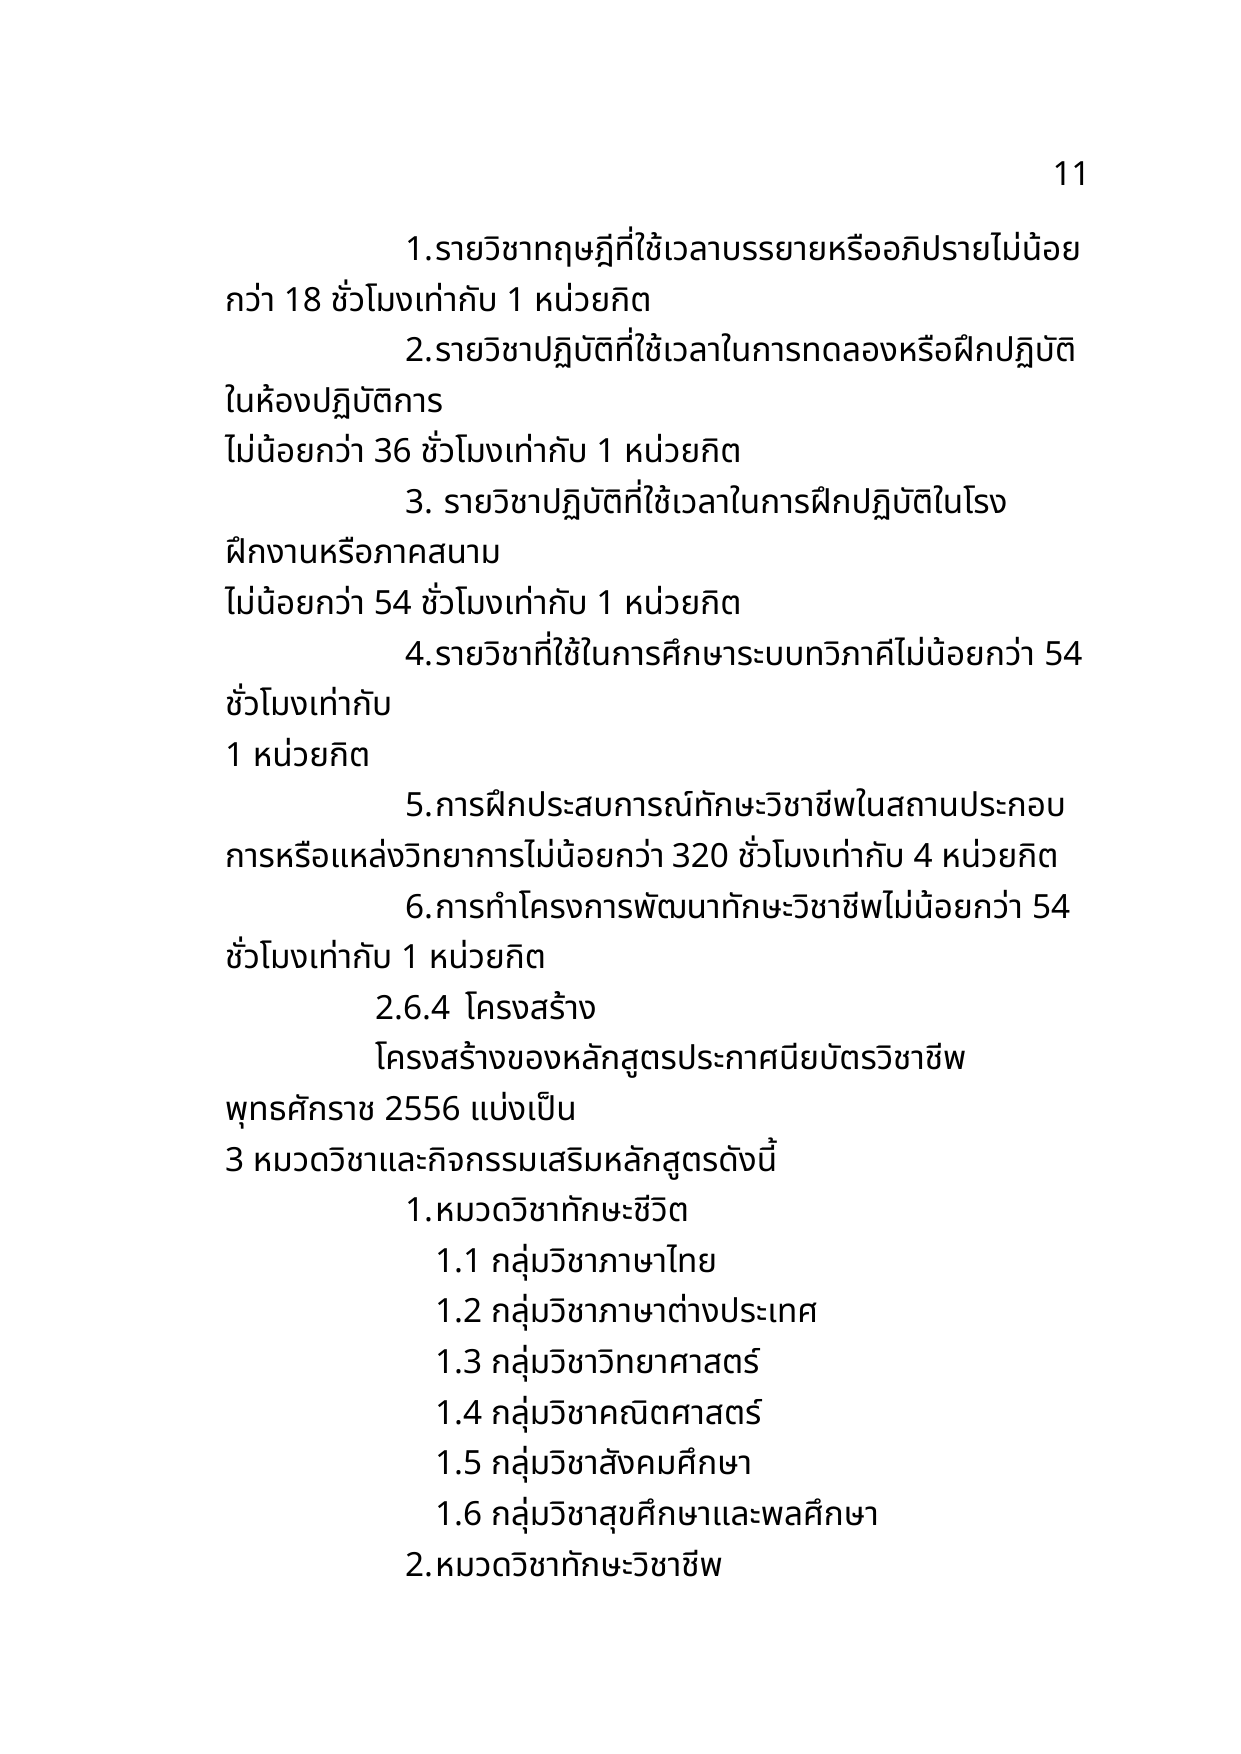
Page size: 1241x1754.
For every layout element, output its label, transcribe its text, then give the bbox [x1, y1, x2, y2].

text 6. การทำโครงการพัฒนาทักษะวิชาชีพไม่น้อยกว่า 54 ชั่วโมงเท่ากับ 1 หน่วยกิต [225, 882, 1090, 984]
text 5. การฝึกประสบการณ์ทักษะวิชาชีพในสถานประกอบการหรือแหล่งวิทยาการไม่น้อยกว่า320 ชั่วโมงเท่ากับ 4 หน่วยกิต [225, 781, 1090, 882]
text 3. รายวิชาปฏิบัติที่ใช้เวลาในการฝึกปฏิบัติในโรงฝึกงานหรือภาคสนาม ไม่น้อยกว่า 54 ชั่วโมงเท่ากับ 1 หน่วยกิต [225, 478, 1090, 629]
text 1. หมวดวิชาทักษะชีวิต [225, 1186, 1090, 1237]
text 1.5 กลุ่มวิชาสังคมศึกษา [225, 1439, 1090, 1490]
text 2. รายวิชาปฏิบัติที่ใช้เวลาในการทดลองหรือฝึกปฏิบัติในห้องปฏิบัติการ ไม่น้อยกว่า 36 ชั่วโมงเท่ากับ 1 หน่วยกิต [225, 326, 1090, 478]
text 1.4 กลุ่มวิชาคณิตศาสตร์ [225, 1388, 1090, 1439]
text 1. รายวิชาทฤษฎีที่ใช้เวลาบรรยายหรืออภิปรายไม่น้อยกว่า 18 ชั่วโมงเท่ากับ 1 หน่วยกิต [225, 225, 1090, 326]
text 1.2 กลุ่มวิชาภาษาต่างประเทศ [225, 1287, 1090, 1338]
text 1.6 กลุ่มวิชาสุขศึกษาและพลศึกษา [225, 1490, 1090, 1540]
text 2.6.4 โครงสร้าง [225, 984, 1090, 1034]
text 4. รายวิชาที่ใช้ในการศึกษาระบบทวิภาคีไม่น้อยกว่า 54 ชั่วโมงเท่ากับ 1 หน่วยกิต [225, 629, 1090, 781]
text 1.1 กลุ่มวิชาภาษาไทย [225, 1237, 1090, 1287]
text โครงสร้างของหลักสูตรประกาศนียบัตรวิชาชีพพุทธศักราช 2556 แบ่งเป็น 3 หมวดวิชาและกิจกรรมเสริมหลักสูตรดังนี้ [225, 1034, 1090, 1186]
text 2. หมวดวิชาทักษะวิชาชีพ [225, 1540, 1090, 1591]
text 1.3 กลุ่มวิชาวิทยาศาสตร์ [225, 1338, 1090, 1388]
